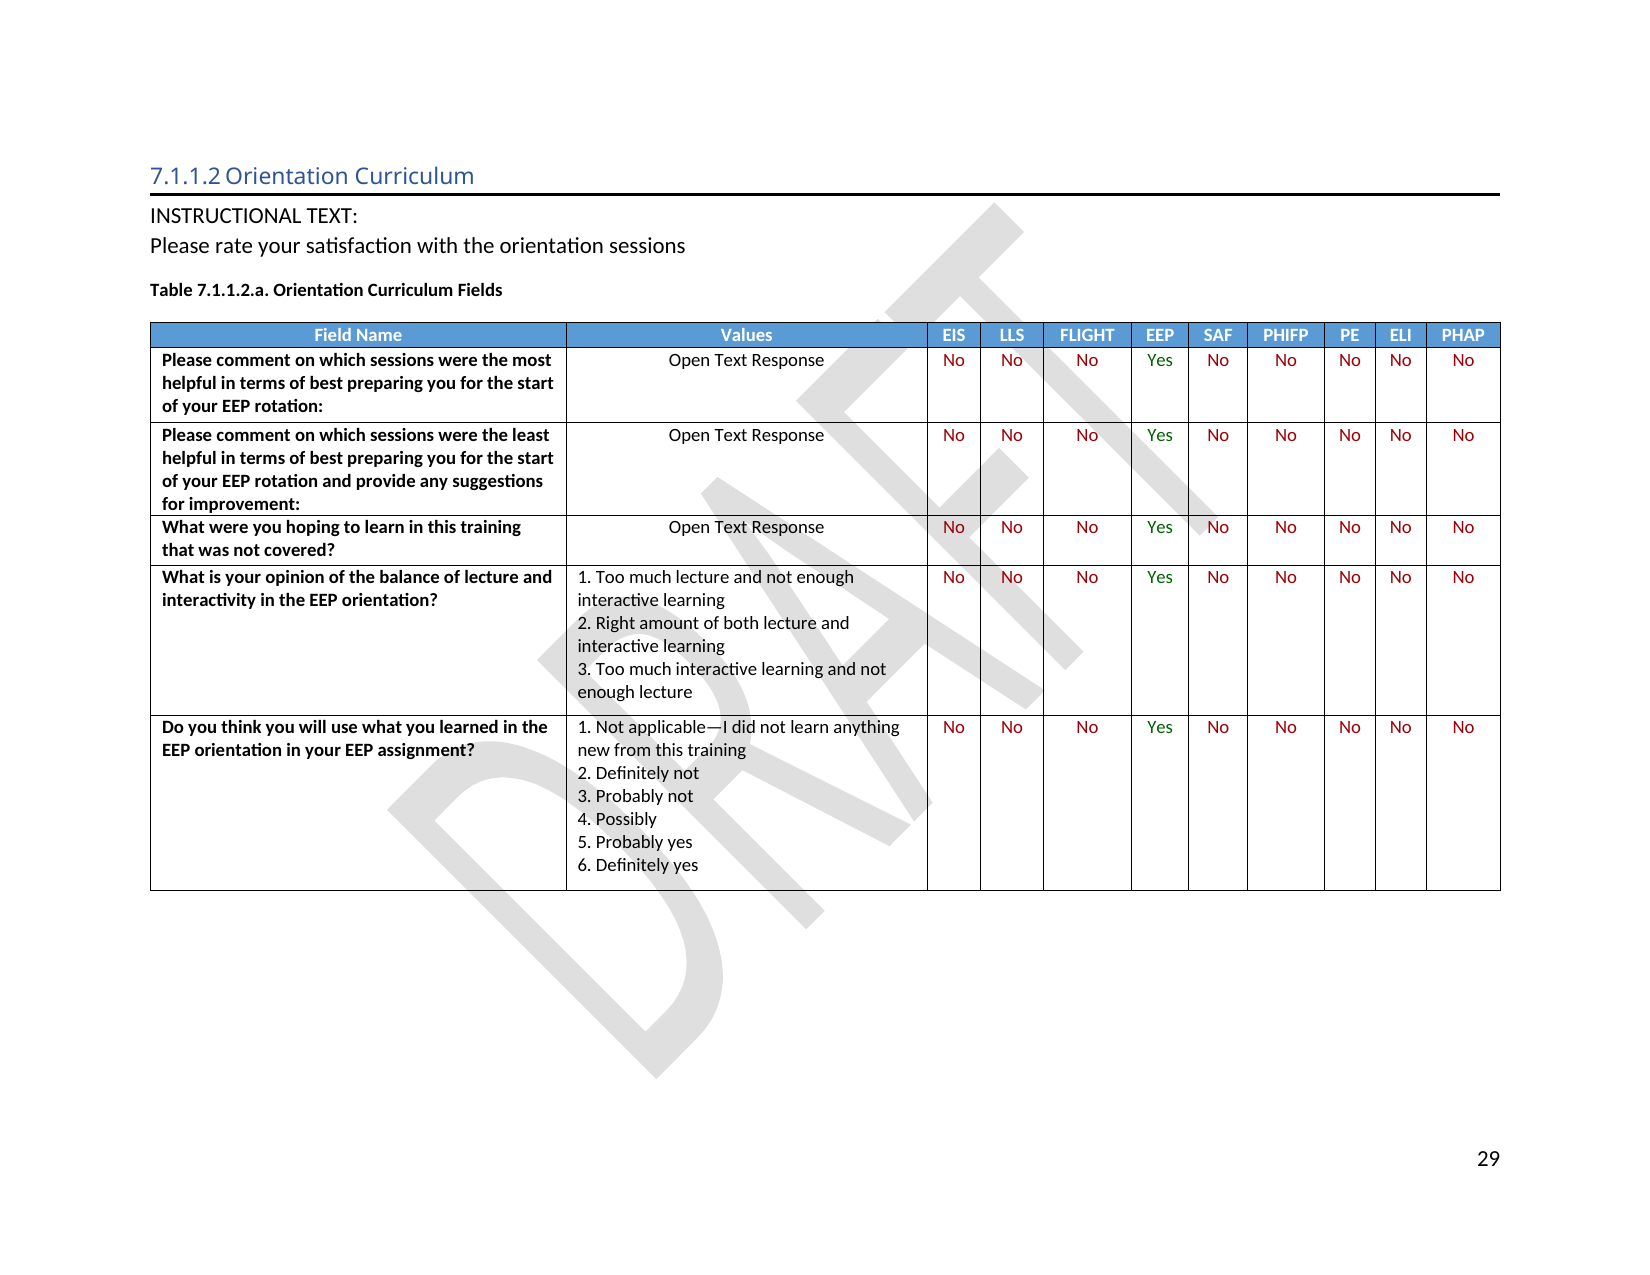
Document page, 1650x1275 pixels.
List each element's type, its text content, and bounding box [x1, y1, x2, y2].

table_header Field Name [151, 323, 566, 347]
table_header FLIGHT [1044, 323, 1131, 347]
table_header Values [567, 323, 927, 347]
table_cell No [1189, 423, 1247, 514]
table_cell No [1376, 348, 1426, 422]
text Table 7.1.1.2.a. Orientation Curriculum Fields [150, 278, 1500, 301]
table_cell No [981, 716, 1043, 889]
table_cell Open Text Response [567, 423, 927, 514]
table_cell What were you hoping to learn in this training that was not covered? [151, 516, 566, 564]
table_cell Please comment on which sessions were the most helpful in terms of best preparing you for the start of your EEP rotation: [151, 348, 566, 422]
table_cell Do you think you will use what you learned in the EEP orientation in your EEP assignment? [151, 716, 566, 889]
subtitle Orientation Curriculum [150, 160, 1500, 193]
table_cell No [981, 566, 1043, 714]
table_cell Please comment on which sessions were the least helpful in terms of best preparing you for the start of your EEP rotation and provide any suggestions for improvement: [151, 423, 566, 514]
table_cell No [1044, 348, 1131, 422]
table_cell Yes [1132, 516, 1188, 564]
table_cell No [1044, 716, 1131, 889]
table_cell No [981, 516, 1043, 564]
table_header LLS [981, 323, 1043, 347]
table_header EIS [928, 323, 980, 347]
table_cell No [1325, 716, 1375, 889]
table_cell No [1189, 348, 1247, 422]
table_cell No [1189, 566, 1247, 714]
table_cell No [928, 716, 980, 889]
table_cell No [1427, 423, 1500, 514]
table_cell No [1427, 716, 1500, 889]
table_cell No [1376, 716, 1426, 889]
table_cell No [1427, 566, 1500, 714]
table_cell No [1044, 423, 1131, 514]
table_cell No [1248, 348, 1324, 422]
table_header PE [1325, 323, 1375, 347]
table_cell No [1376, 516, 1426, 564]
table_cell No [1427, 516, 1500, 564]
table_cell No [928, 348, 980, 422]
table_cell No [1248, 423, 1324, 514]
table_cell No [1325, 423, 1375, 514]
table_cell No [1044, 566, 1131, 714]
table_cell No [928, 423, 980, 514]
table_cell Yes [1132, 423, 1188, 514]
table_cell Open Text Response [567, 516, 927, 564]
table_cell What is your opinion of the balance of lecture and interactivity in the EEP orientation? [151, 566, 566, 714]
text INSTRUCTIONAL TEXT: Please rate your satisfaction with the orientation sessions [150, 201, 1500, 259]
table_cell No [1248, 516, 1324, 564]
table_cell Yes [1132, 566, 1188, 714]
table_cell 1. Not applicable—I did not learn anything new from this training 2. Definitely not 3. Probably not 4. Possibly 5. Probably yes 6. Definitely yes [567, 716, 927, 889]
table_cell Open Text Response [567, 348, 927, 422]
table_cell No [981, 423, 1043, 514]
table_cell No [1325, 516, 1375, 564]
table_cell Yes [1132, 716, 1188, 889]
table_cell No [1376, 566, 1426, 714]
table_cell No [1248, 716, 1324, 889]
table_cell No [928, 516, 980, 564]
table_cell Yes [1132, 348, 1188, 422]
table_cell No [1427, 348, 1500, 422]
table_header PHIFP [1248, 323, 1324, 347]
table_cell No [928, 566, 980, 714]
table_cell No [1248, 566, 1324, 714]
table_header PHAP [1427, 323, 1500, 347]
table_cell No [1044, 516, 1131, 564]
table_cell No [1325, 348, 1375, 422]
table_cell No [1325, 566, 1375, 714]
table_cell No [1189, 716, 1247, 889]
table_cell No [1189, 516, 1247, 564]
table_header EEP [1132, 323, 1188, 347]
table_cell No [1376, 423, 1426, 514]
table_cell 1. Too much lecture and not enough interactive learning 2. Right amount of both lecture and interactive learning 3. Too much interactive learning and not enough lecture [567, 566, 927, 714]
table_cell No [981, 348, 1043, 422]
table_header SAF [1189, 323, 1247, 347]
table_header ELI [1376, 323, 1426, 347]
